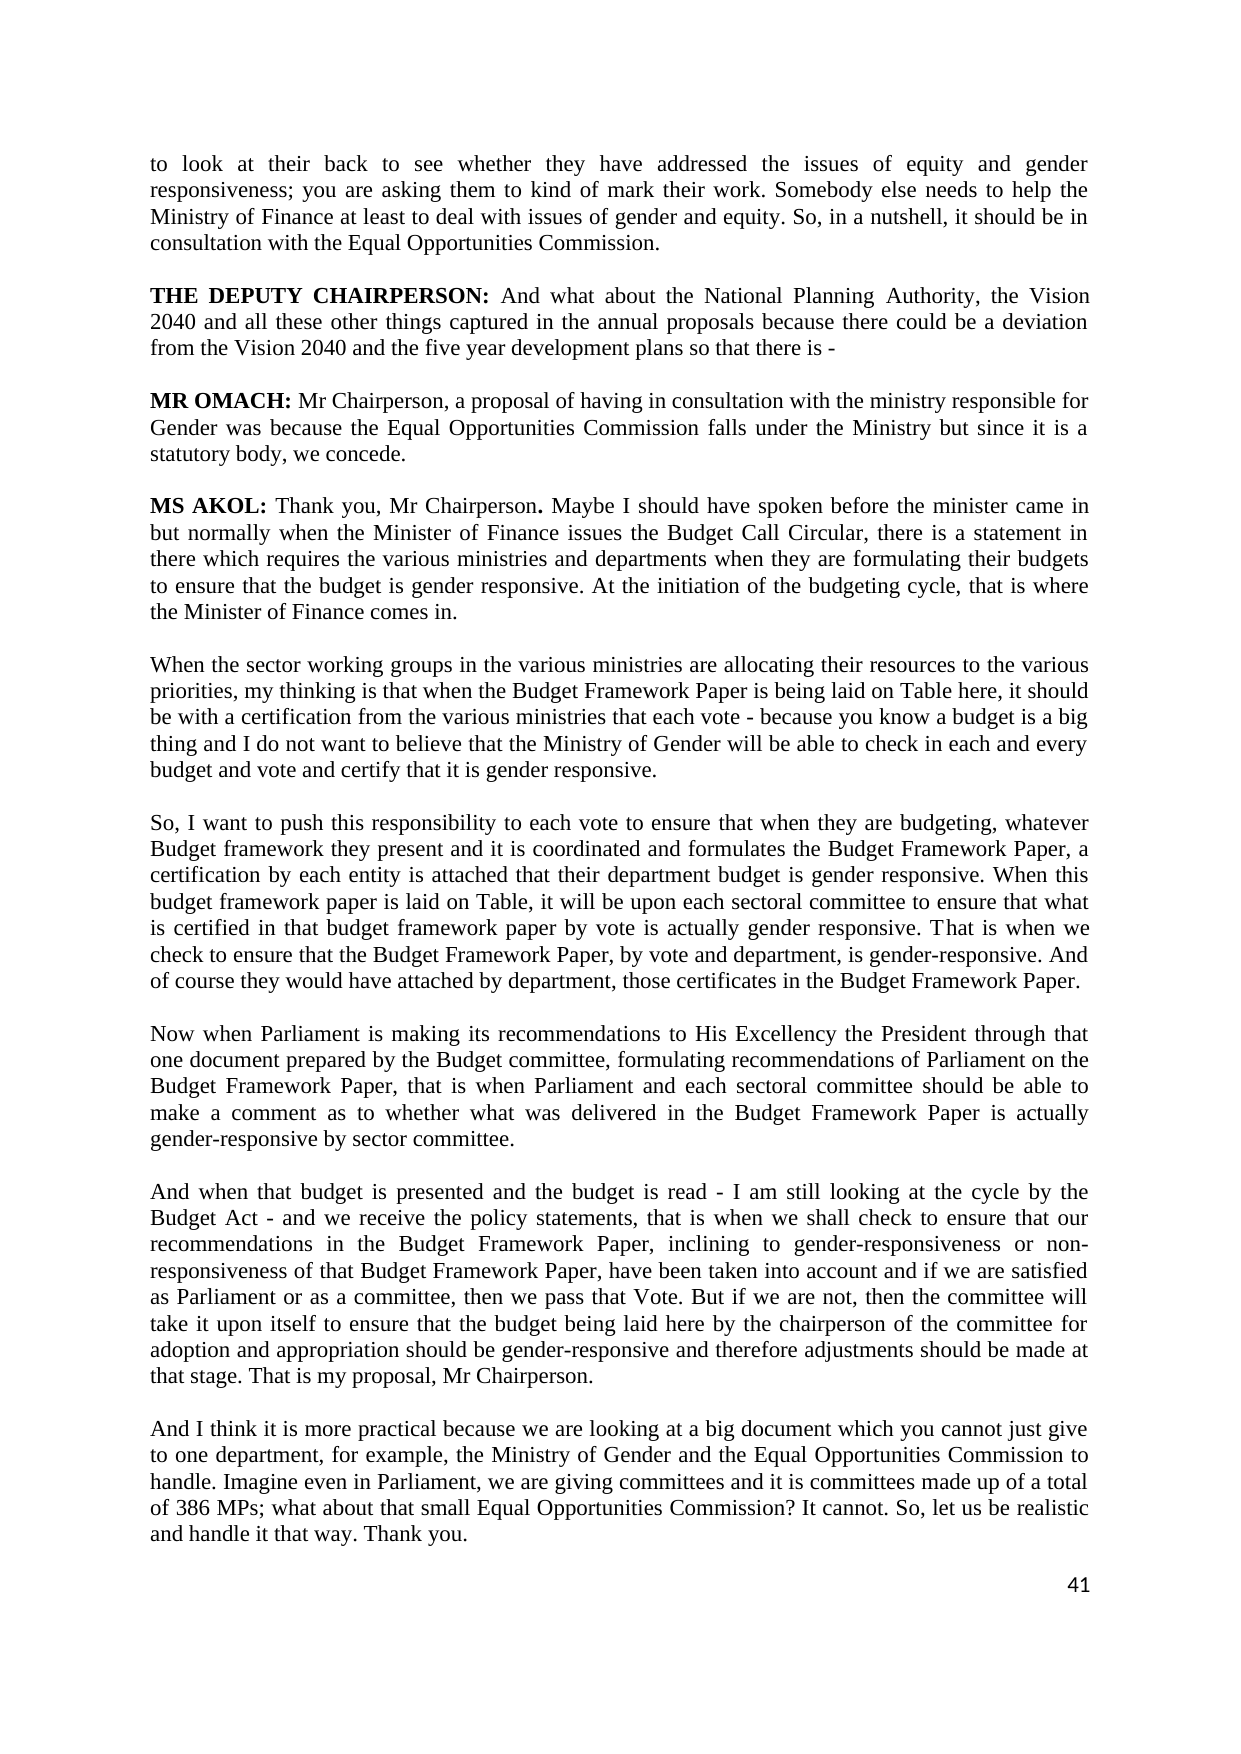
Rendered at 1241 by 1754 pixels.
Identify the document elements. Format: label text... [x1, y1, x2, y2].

text And when that budget is presented and the budget is read - I am still looking at the cycle by the Budget Act - and we receive the policy statements, that is when we shall check to ensure that our recommendations in the Budget Framework Paper, inclining to gender-responsiveness or non-responsiveness of that Budget Framework Paper, have been taken into account and if we are satisfied as Parliament or as a committee, then we pass that Vote. But if we are not, then the committee will take it upon itself to ensure that the budget being laid here by the chairperson of the committee for adoption and appropriation should be gender-responsive and therefore adjustments should be made at that stage. That is my proposal, Mr Chairperson. [150, 1178, 1090, 1389]
text And I think it is more practical because we are looking at a big document which you cannot just give to one department, for example, the Ministry of Gender and the Equal Opportunities Commission to handle. Imagine even in Parliament, we are giving committees and it is committees made up of a total of 386 MPs; what about that small Equal Opportunities Commission? It cannot. So, let us be realistic and handle it that way. Thank you. [150, 1415, 1090, 1547]
text MS AKOL: Thank you, Mr Chairperson. Maybe I should have spoken before the minister came in but normally when the Minister of Finance issues the Budget Call Circular, there is a statement in there which requires the various ministries and departments when they are formulating their budgets to ensure that the budget is gender responsive. At the initiation of the budgeting cycle, that is where the Minister of Finance comes in. [150, 493, 1090, 624]
text THE DEPUTY CHAIRPERSON: And what about the National Planning Authority, the Vision 2040 and all these other things captured in the annual proposals because there could be a deviation from the Vision 2040 and the five year development plans so that there is - [150, 282, 1090, 361]
text So, I want to push this responsibility to each vote to ensure that when they are budgeting, whatever Budget framework they present and it is coordinated and formulates the Budget Framework Paper, a certification by each entity is attached that their department budget is gender responsive. When this budget framework paper is laid on Table, it will be upon each sectoral committee to ensure that what is certified in that budget framework paper by vote is actually gender responsive. That is when we check to ensure that the Budget Framework Paper, by vote and department, is gender-responsive. And of course they would have attached by department, those certificates in the Budget Framework Paper. [150, 809, 1090, 993]
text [150, 150, 1090, 255]
text Now when Parliament is making its recommendations to His Excellency the President through that one document prepared by the Budget committee, formulating recommendations of Parliament on the Budget Framework Paper, that is when Parliament and each sectoral committee should be able to make a comment as to whether what was delivered in the Budget Framework Paper is actually gender-responsive by sector committee. [150, 1020, 1090, 1151]
text MR OMACH: Mr Chairperson, a proposal of having in consultation with the ministry responsible for Gender was because the Equal Opportunities Commission falls under the Ministry but since it is a statutory body, we concede. [150, 387, 1090, 466]
text When the sector working groups in the various ministries are allocating their resources to the various priorities, my thinking is that when the Budget Framework Paper is being laid on Table here, it should be with a certification from the various ministries that each vote - because you know a budget is a big thing and I do not want to believe that the Ministry of Gender will be able to check in each and every budget and vote and certify that it is gender responsive. [150, 651, 1090, 782]
